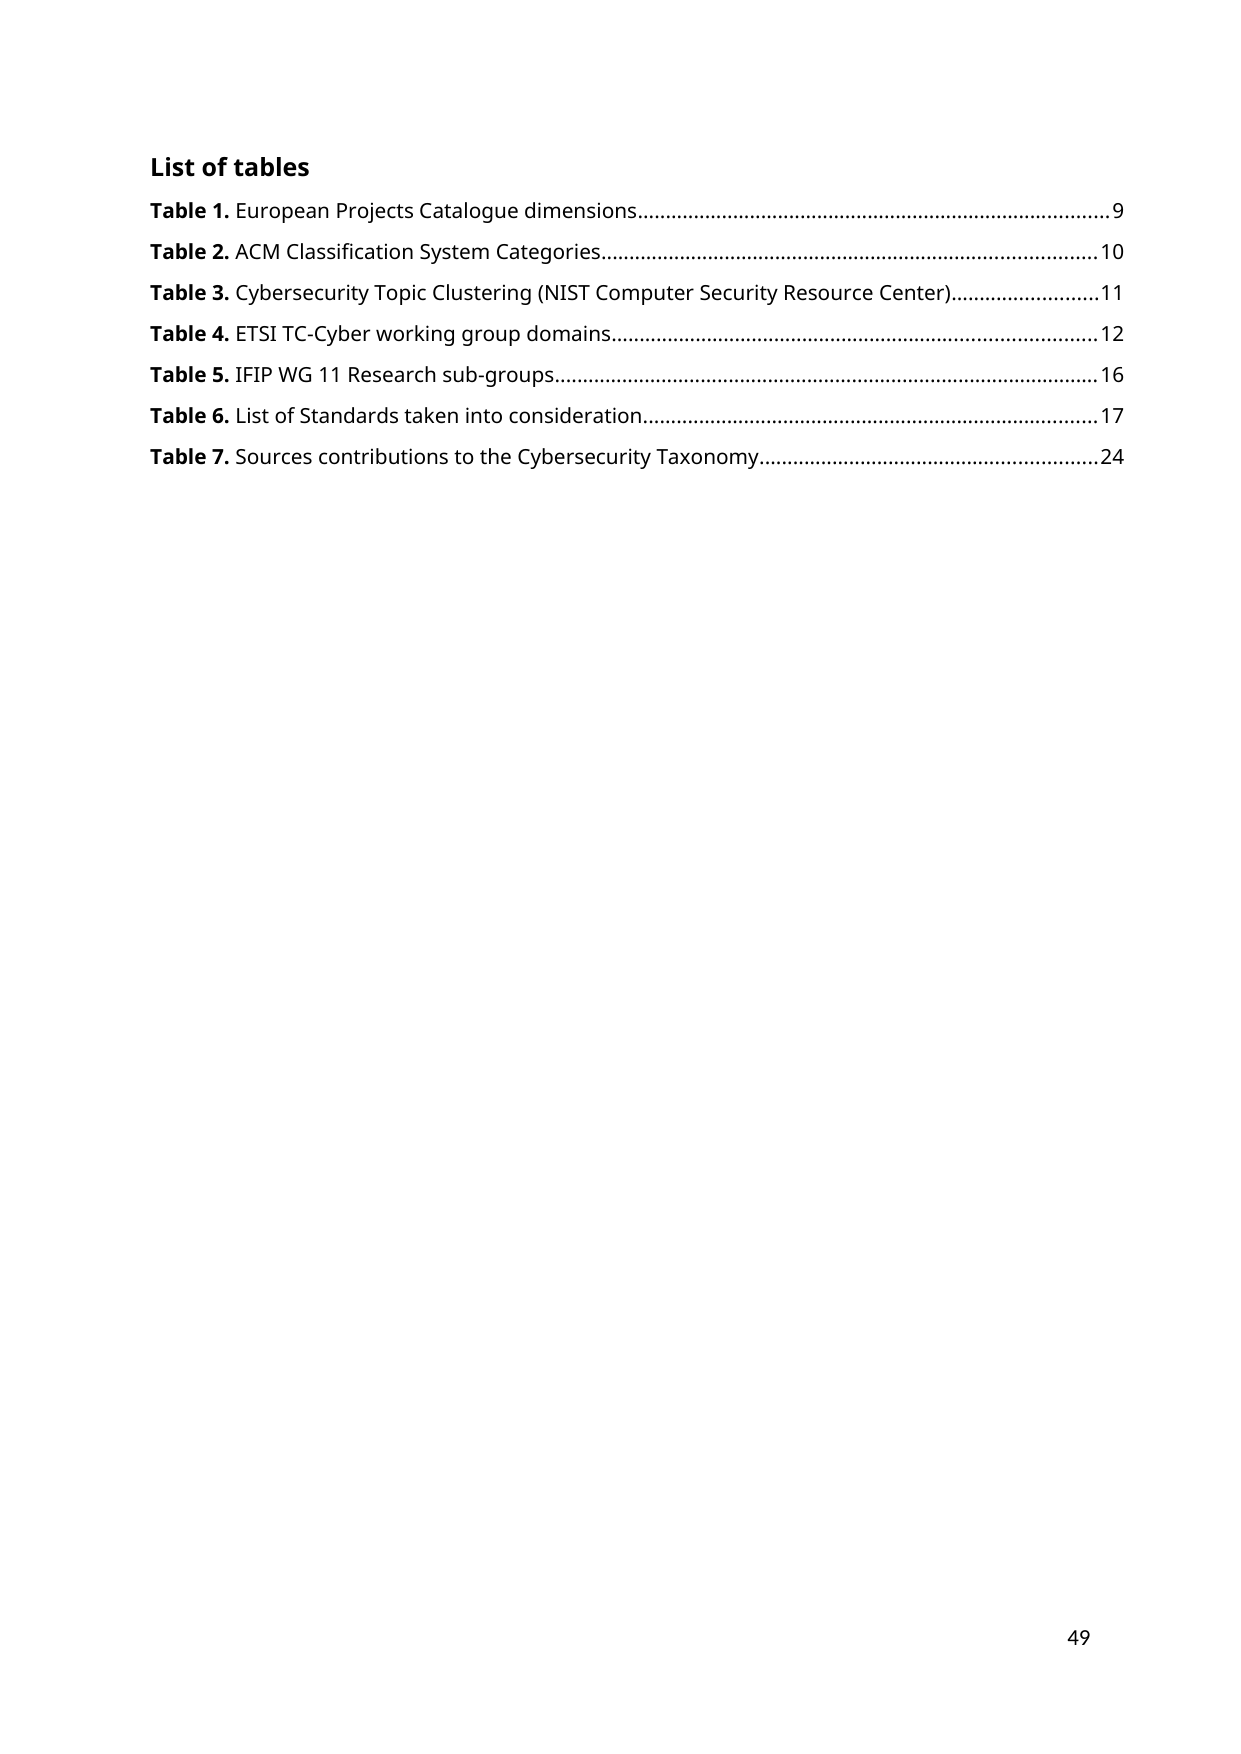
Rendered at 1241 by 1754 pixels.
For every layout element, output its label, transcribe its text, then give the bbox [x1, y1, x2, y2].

text Table 2. ACM Classification System Categories 10 [150, 237, 1090, 266]
text Table 4. ETSI TC-Cyber working group domains 12 [150, 319, 1090, 348]
text Table 3. Cybersecurity Topic Clustering (NIST Computer Security Resource Center) 11 [150, 278, 1090, 307]
text Table 7. Sources contributions to the Cybersecurity Taxonomy 24 [150, 442, 1090, 471]
text Table 5. IFIP WG 11 Research sub-groups 16 [150, 360, 1090, 389]
text Table 6. List of Standards taken into consideration 17 [150, 401, 1090, 430]
title List of tables [150, 150, 1090, 184]
text Table 1. European Projects Catalogue dimensions 9 [150, 197, 1090, 225]
